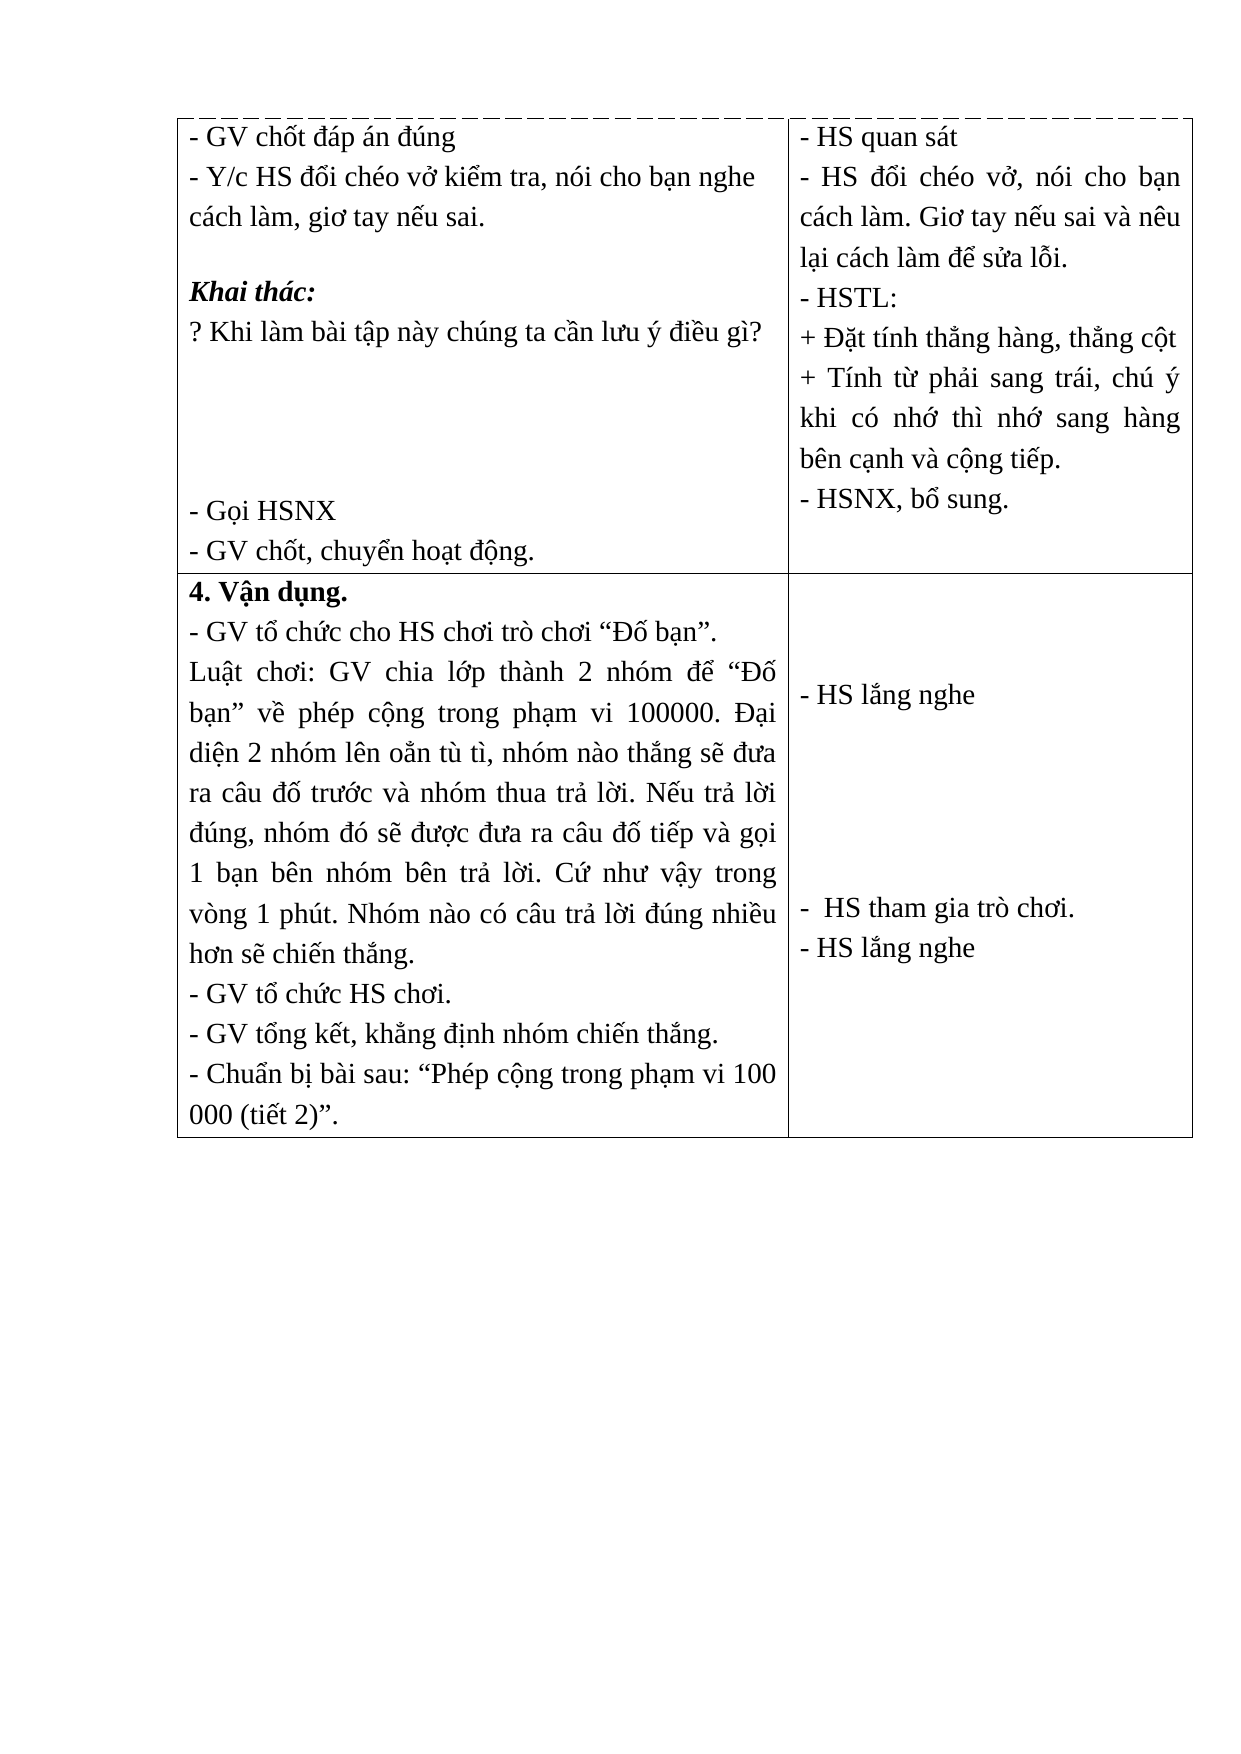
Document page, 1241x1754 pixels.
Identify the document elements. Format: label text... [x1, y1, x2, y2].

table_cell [178, 118, 788, 573]
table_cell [788, 118, 1192, 573]
table_cell 4. Vận dụng. - GV tổ chức cho HS chơi trò chơi “Đố bạn”. Luật chơi: GV chia lớp thành 2 nhóm để “Đố bạn” về phép cộng trong phạm vi 100000. Đại diện 2 nhóm lên oẳn tù tì, nhóm nào thắng sẽ đưa ra câu đố trước và nhóm thua trả lời. Nếu trả lời đúng, nhóm đó sẽ được đưa ra câu đố tiếp và gọi 1 bạn bên nhóm bên trả lời. Cứ như vậy trong vòng 1 phút. Nhóm nào có câu trả lời đúng nhiều hơn sẽ chiến thắng. - GV tổ chức HS chơi. - GV tổng kết, khẳng định nhóm chiến thắng. - Chuẩn bị bài sau: “Phép cộng trong phạm vi 100 000 (tiết 2)”. [178, 574, 788, 1137]
table_cell - HS lắng nghe - HS tham gia trò chơi. - HS lắng nghe [789, 574, 1192, 1137]
